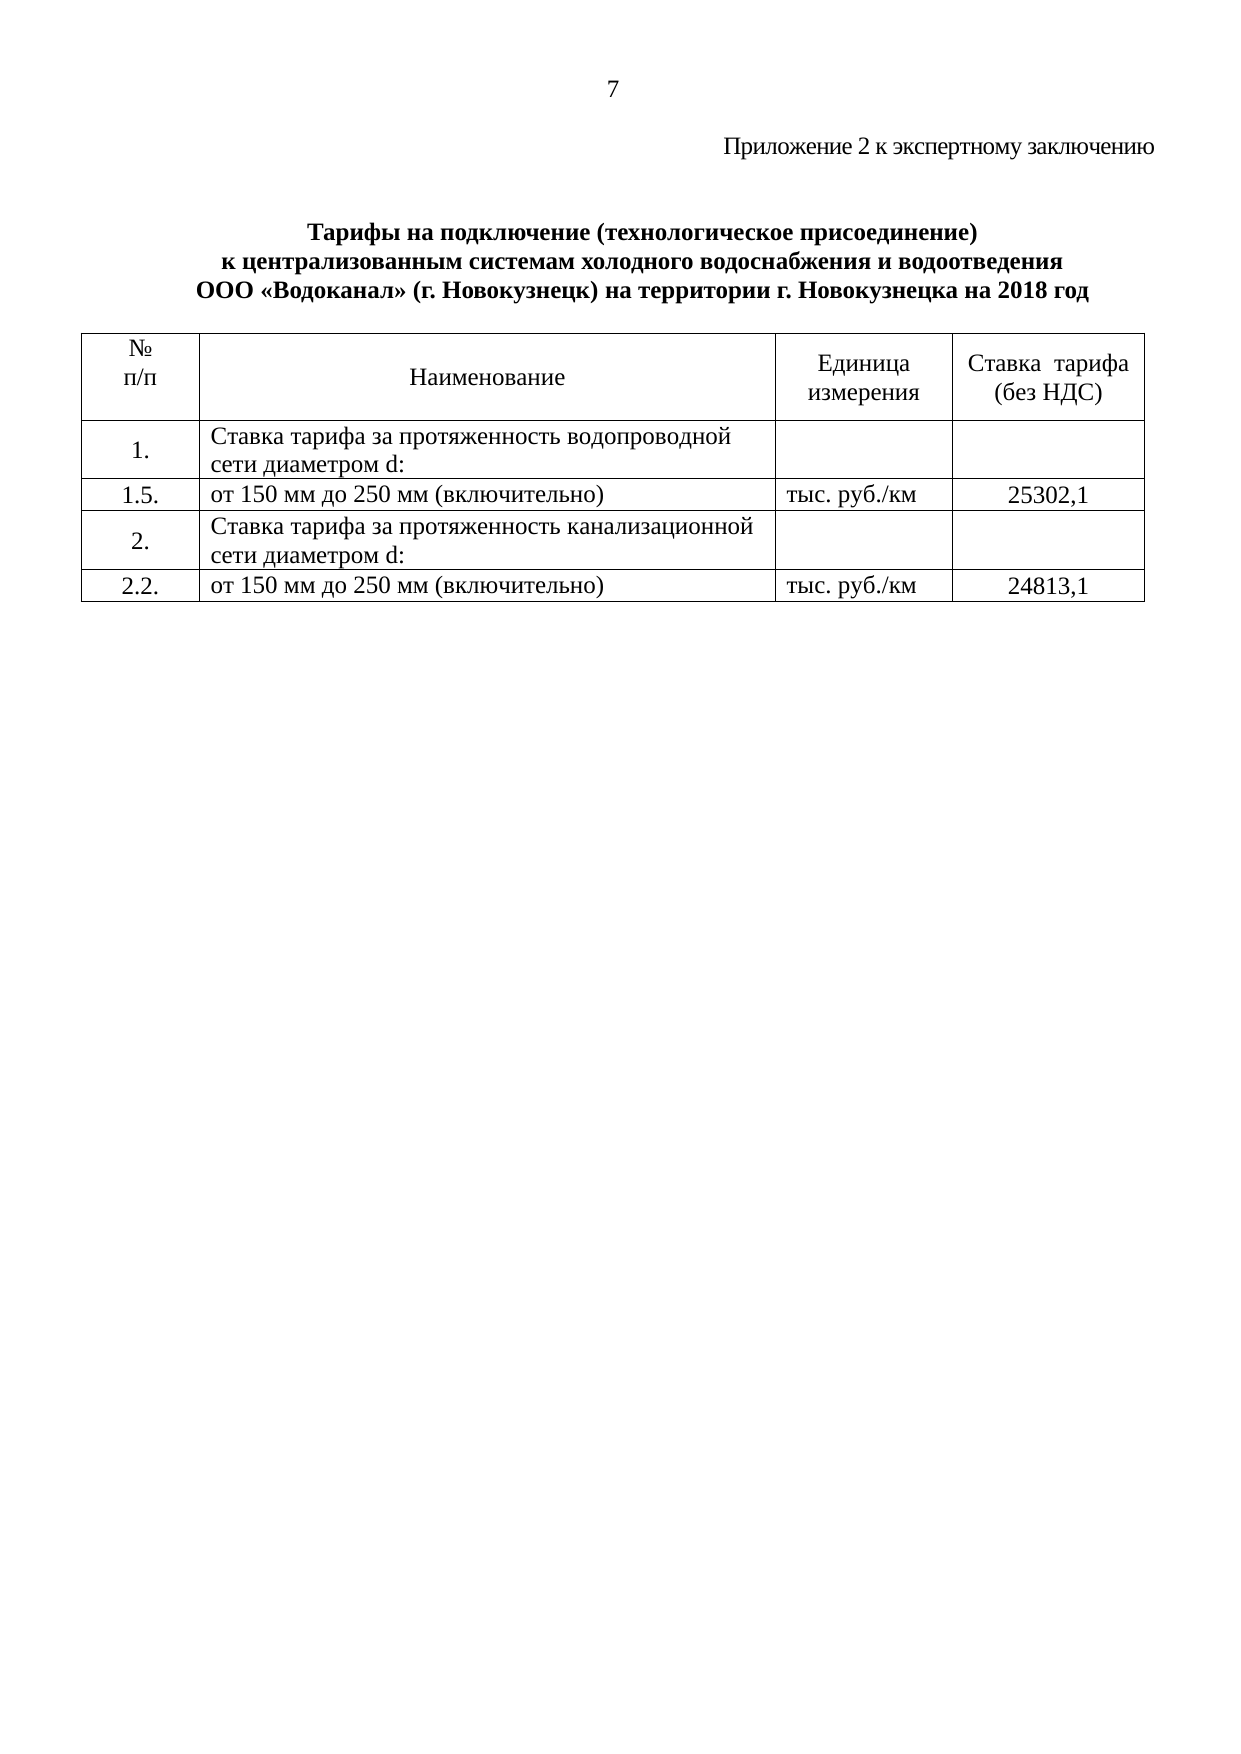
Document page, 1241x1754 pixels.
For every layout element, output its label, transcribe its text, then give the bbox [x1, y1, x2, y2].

text Тарифы на подключение (технологическое присоединение) [74, 217, 1152, 246]
text Приложение 2 к экспертному заключению [74, 131, 1155, 160]
table_cell 1. [82, 421, 199, 478]
table_cell [776, 421, 952, 478]
table_cell 1.5. [82, 479, 199, 510]
table_cell 2. [82, 511, 199, 569]
table_cell тыс. руб./км [776, 479, 952, 510]
table_cell [953, 421, 1144, 478]
table_header Единица измерения [776, 334, 952, 420]
table_header № п/п [82, 334, 199, 420]
text к централизованным системам холодного водоснабжения и водоотведения ООО «Водоканал» (г. Новокузнецк) на территории г. Новокузнецка на 2018 год [133, 246, 1152, 304]
table_cell [953, 511, 1144, 569]
table_header Ставка тарифа (без НДС) [953, 334, 1144, 420]
table_cell от 150 мм до 250 мм (включительно) [200, 479, 775, 510]
table_cell 24813,1 [953, 570, 1144, 601]
table_cell [776, 511, 952, 569]
table_cell 2.2. [82, 570, 199, 601]
table_cell тыс. руб./км [776, 570, 952, 601]
table_cell от 150 мм до 250 мм (включительно) [200, 570, 775, 601]
table_header Наименование [200, 334, 775, 420]
table_cell 25302,1 [953, 479, 1144, 510]
table_cell Ставка тарифа за протяженность водопроводной сети диаметром d: [200, 421, 775, 478]
table_cell Ставка тарифа за протяженность канализационной сети диаметром d: [200, 511, 775, 569]
